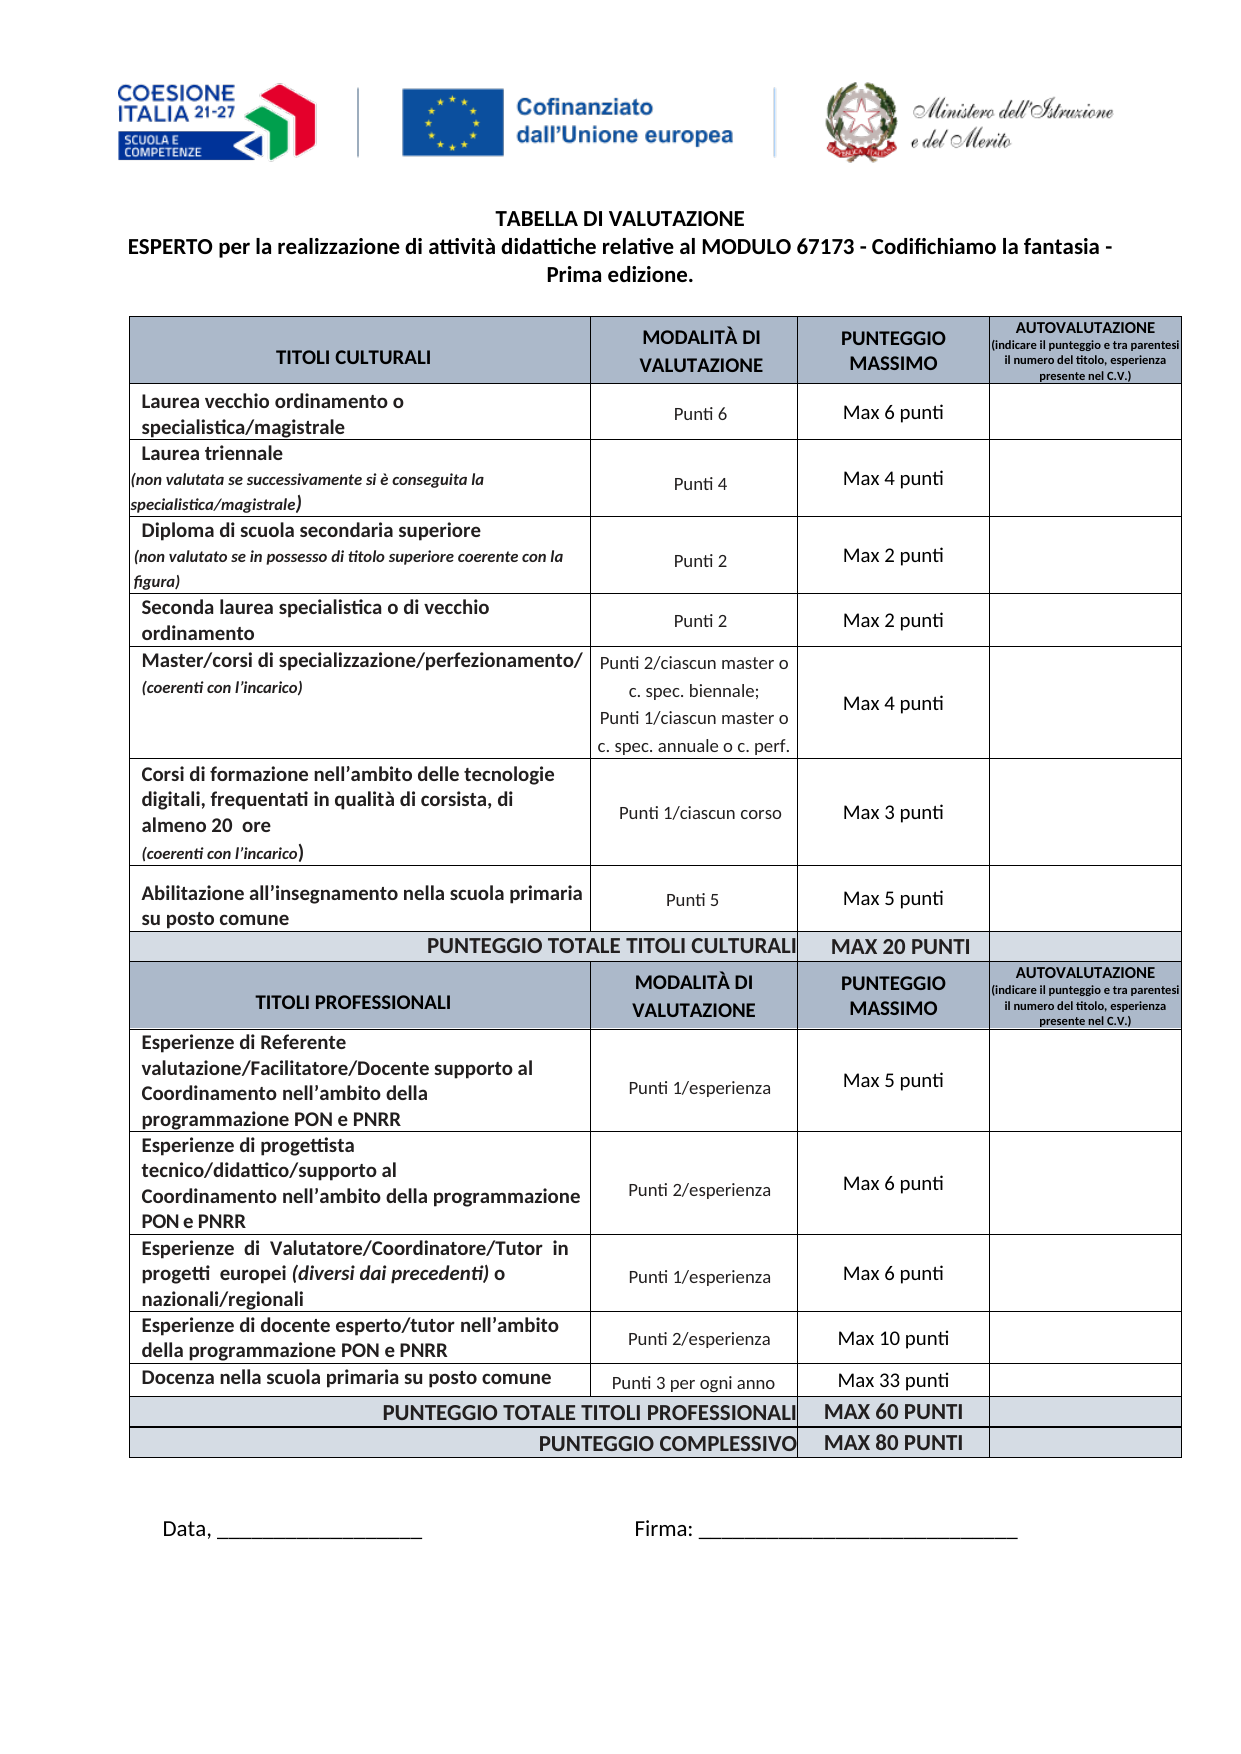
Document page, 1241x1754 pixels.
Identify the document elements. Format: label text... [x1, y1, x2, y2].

table_cell AUTOVALUTAZIONE (indicare il punteggio e tra parentesi il numero del titolo, esperienza presente nel C.V.) [990, 962, 1181, 1028]
text Data, __________________ Firma: ____________________________ [162, 1514, 1122, 1542]
table_cell TITOLI PROFESSIONALI [130, 962, 590, 1028]
table_cell [990, 759, 1181, 865]
table_cell Max 2 punti [798, 594, 989, 646]
table_cell Max 3 punti [798, 759, 989, 865]
table_cell MAX 20 PUNTI [798, 932, 989, 961]
table_cell [990, 1312, 1181, 1363]
table_cell [990, 440, 1181, 516]
table_cell Max 6 punti [798, 1132, 989, 1234]
table_cell [990, 932, 1181, 961]
table_cell Punti 2/esperienza [591, 1312, 797, 1363]
table_header TITOLI CULTURALI [130, 317, 590, 383]
table_cell [990, 1397, 1181, 1426]
table_cell Punti 2/ciascun master o c. spec. biennale; Punti 1/ciascun master o c. spec. annuale o c. perf. [591, 647, 797, 758]
table_cell [990, 1364, 1181, 1396]
table_cell Punti 5 [591, 866, 797, 931]
table_cell PUNTEGGIO COMPLESSIVO [130, 1428, 797, 1457]
table_cell Punti 6 [591, 384, 797, 439]
table_cell [990, 866, 1181, 931]
table_cell Esperienze di progettista tecnico/didattico/supporto al Coordinamento nell’ambito della programmazione PON e PNRR [130, 1132, 590, 1234]
table_cell Corsi di formazione nell’ambito delle tecnologie digitali, frequentati in qualità di corsista, di almeno 20 ore (coerenti con l’incarico) [130, 759, 590, 865]
table_cell Diploma di scuola secondaria superiore (non valutato se in possesso di titolo superiore coerente con la figura) [130, 517, 590, 593]
table_cell [990, 1235, 1181, 1311]
table_cell Max 5 punti [798, 1030, 989, 1131]
table_cell PUNTEGGIO TOTALE TITOLI CULTURALI [130, 932, 797, 961]
table_cell Punti 3 per ogni anno [591, 1364, 797, 1396]
table_cell Punti 1/esperienza [591, 1235, 797, 1311]
table_cell [990, 1428, 1181, 1457]
table_cell [990, 1030, 1181, 1131]
table_cell Abilitazione all’insegnamento nella scuola primaria su posto comune [130, 866, 590, 931]
table_cell Punti 4 [591, 440, 797, 516]
table_cell MAX 60 PUNTI [798, 1397, 989, 1426]
table_cell MODALITÀ DI VALUTAZIONE [591, 962, 797, 1028]
table_cell Punti 1/esperienza [591, 1030, 797, 1131]
table_cell Laurea vecchio ordinamento o specialistica/magistrale [130, 384, 590, 439]
table_cell Max 4 punti [798, 647, 989, 758]
table_cell Punti 2 [591, 517, 797, 593]
table_cell Max 2 punti [798, 517, 989, 593]
table_cell Max 10 punti [798, 1312, 989, 1363]
table_cell [990, 594, 1181, 646]
table_cell PUNTEGGIO TOTALE TITOLI PROFESSIONALI [130, 1397, 797, 1426]
table_cell [990, 517, 1181, 593]
table_cell Max 4 punti [798, 440, 989, 516]
text TABELLA DI VALUTAZIONE [118, 204, 1122, 232]
table_cell Esperienze di Valutatore/Coordinatore/Tutor in progetti europei (diversi dai precedenti) o nazionali/regionali [130, 1235, 590, 1311]
text ESPERTO per la realizzazione di attività didattiche relative al MODULO 67173 - Codifichiamo la fantasia - Prima edizione. [118, 232, 1122, 288]
table_cell Docenza nella scuola primaria su posto comune [130, 1364, 590, 1396]
picture [118, 73, 1122, 172]
table_cell Max 33 punti [798, 1364, 989, 1396]
table_cell [990, 647, 1181, 758]
table_cell Punti 1/ciascun corso [591, 759, 797, 865]
table_cell MAX 80 PUNTI [798, 1428, 989, 1457]
table_cell Master/corsi di specializzazione/perfezionamento/ (coerenti con l’incarico) [130, 647, 590, 758]
table_cell Laurea triennale (non valutata se successivamente si è conseguita la specialistica/magistrale) [130, 440, 590, 516]
table_header MODALITÀ DI VALUTAZIONE [591, 317, 797, 383]
table_cell [990, 384, 1181, 439]
table_cell Seconda laurea specialistica o di vecchio ordinamento [130, 594, 590, 646]
table_cell Esperienze di Referente valutazione/Facilitatore/Docente supporto al Coordinamento nell’ambito della programmazione PON e PNRR [130, 1030, 590, 1131]
table_cell Max 6 punti [798, 384, 989, 439]
table_header AUTOVALUTAZIONE (indicare il punteggio e tra parentesi il numero del titolo, esperienza presente nel C.V.) [990, 317, 1181, 383]
table_cell Punti 2/esperienza [591, 1132, 797, 1234]
table_cell PUNTEGGIO MASSIMO [798, 962, 989, 1028]
table_cell Punti 2 [591, 594, 797, 646]
table_cell [990, 1132, 1181, 1234]
table_cell Max 6 punti [798, 1235, 989, 1311]
table_cell Max 5 punti [798, 866, 989, 931]
table_header PUNTEGGIO MASSIMO [798, 317, 989, 383]
table_cell Esperienze di docente esperto/tutor nell’ambito della programmazione PON e PNRR [130, 1312, 590, 1363]
